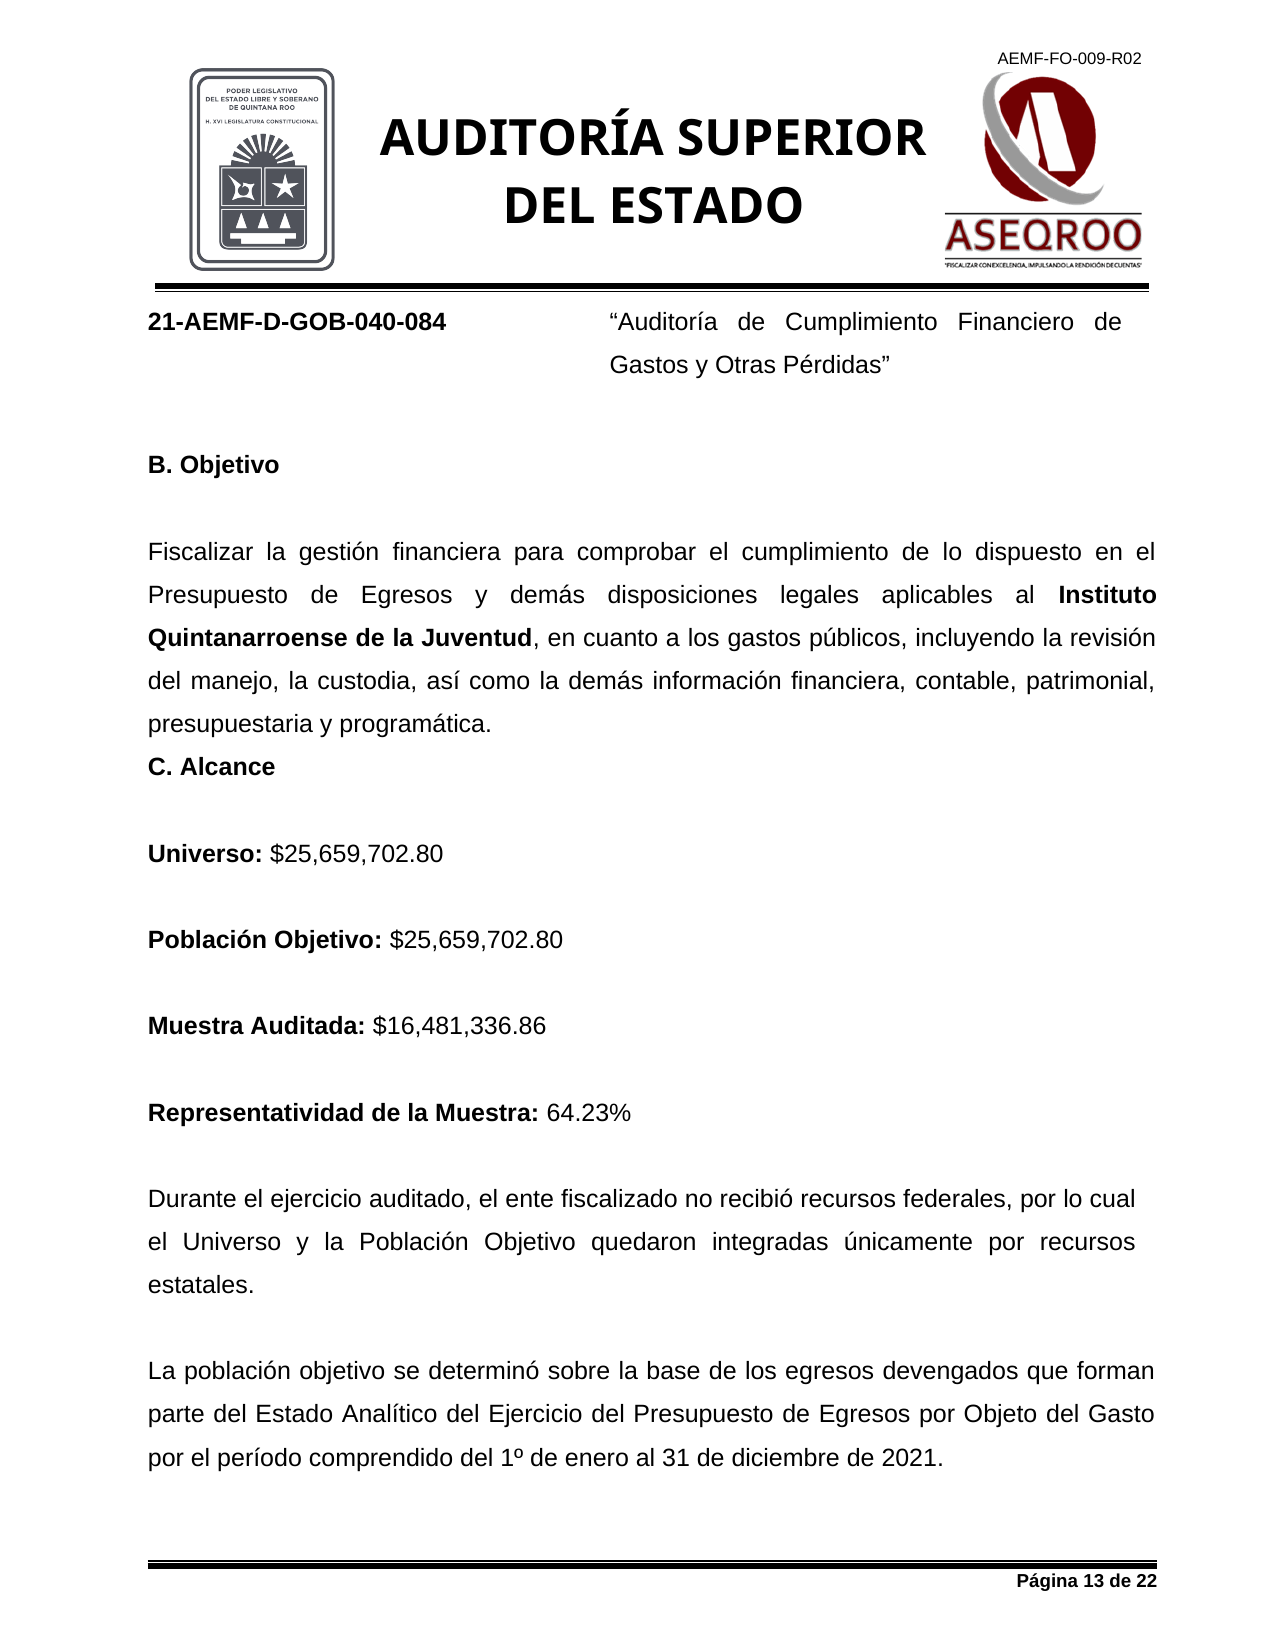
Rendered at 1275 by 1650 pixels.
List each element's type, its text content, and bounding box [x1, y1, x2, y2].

text Población Objetivo: $25,659,702.80 [148, 925, 1157, 954]
text Fiscalizar la gestión financiera para comprobar el cumplimiento de lo dispuesto en el Presupuesto de Egresos y demás disposiciones legales aplicables al Instituto Quintanarroense de la Juventud, en cuanto a los gastos públicos, incluyendo la revisión del manejo, la custodia, así como la demás información financiera, contable, patrimonial, presupuestaria y programática. [148, 537, 1157, 738]
picture [189, 68, 335, 271]
picture [944, 72, 1142, 268]
text Durante el ejercicio auditado, el ente fiscalizado no recibió recursos federales, por lo cual el Universo y la Población Objetivo quedaron integradas únicamente por recursos estatales. [148, 1184, 1137, 1299]
table_header “Auditoría de Cumplimiento Financiero de Gastos y Otras Pérdidas” [602, 307, 1149, 393]
text C. Alcance [148, 752, 1157, 781]
text B. Objetivo [148, 451, 1157, 479]
text Representatividad de la Muestra: 64.23% [148, 1098, 1157, 1126]
text La población objetivo se determinó sobre la base de los egresos devengados que forman parte del Estado Analítico del Ejercicio del Presupuesto de Egresos por Objeto del Gasto por el período comprendido del 1º de enero al 31 de diciembre de 2021. [148, 1356, 1157, 1471]
text Universo: $25,659,702.80 [148, 839, 1157, 867]
table_header 21-AEMF-D-GOB-040-084 [140, 307, 602, 393]
text Muestra Auditada: $16,481,336.86 [148, 1011, 1157, 1040]
